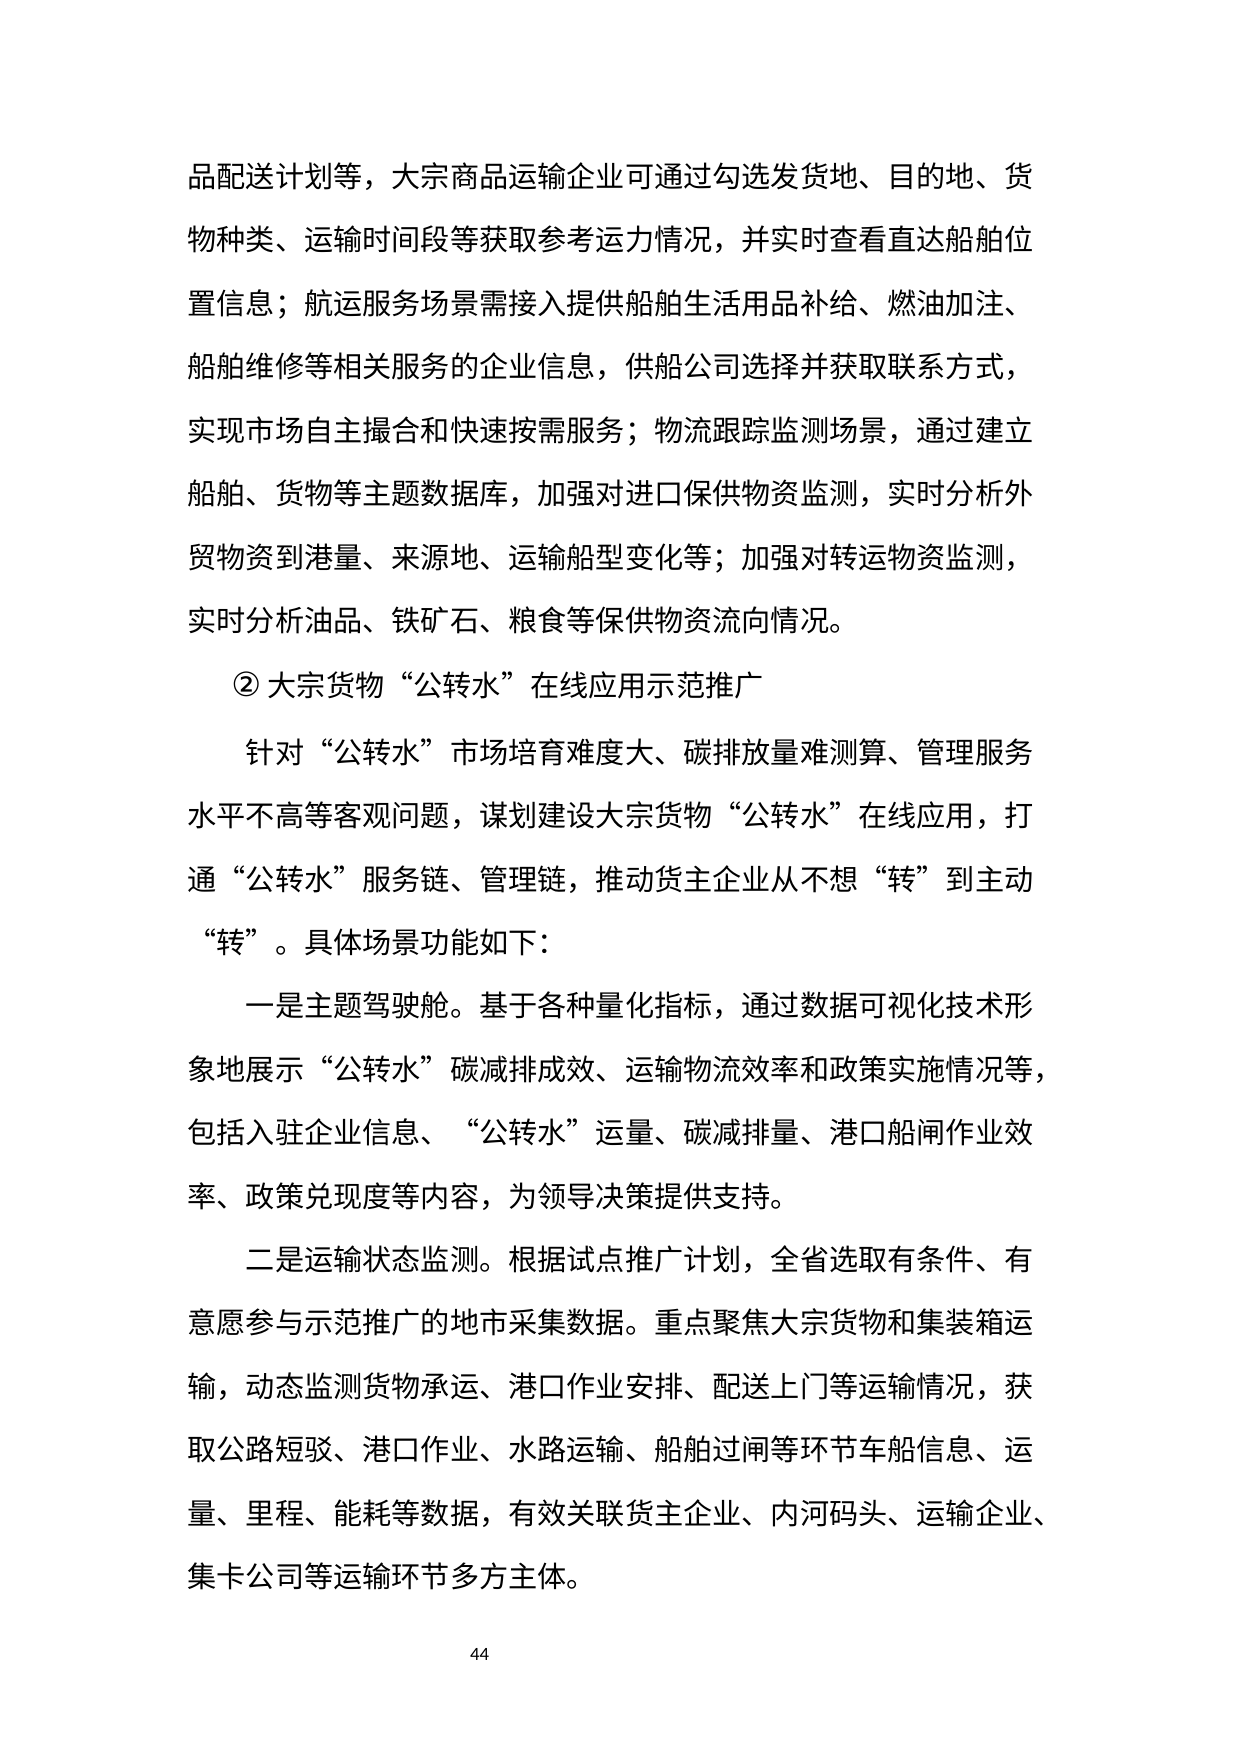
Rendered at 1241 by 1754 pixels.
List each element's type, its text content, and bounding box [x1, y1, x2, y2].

text ②大宗货物“公转水”在线应用示范推广 [231, 661, 1053, 706]
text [187, 153, 1053, 640]
text 二是运输状态监测。根据试点推广计划，全省选取有条件、有意愿参与示范推广的地市采集数据。重点聚焦大宗货物和集装箱运输，动态监测货物承运、港口作业安排、配送上门等运输情况，获取公路短驳、港口作业、水路运输、船舶过闸等环节车船信息、运量、里程、能耗等数据，有效关联货主企业、内河码头、运输企业、集卡公司等运输环节多方主体。 [187, 1237, 1053, 1596]
text 一是主题驾驶舱。基于各种量化指标，通过数据可视化技术形象地展示“公转水”碳减排成效、运输物流效率和政策实施情况等，包括入驻企业信息、“公转水”运量、碳减排量、港口船闸作业效率、政策兑现度等内容，为领导决策提供支持。 [187, 983, 1053, 1216]
text 针对“公转水”市场培育难度大、碳排放量难测算、管理服务水平不高等客观问题，谋划建设大宗货物“公转水”在线应用，打通“公转水”服务链、管理链，推动货主企业从不想“转”到主动“转”。具体场景功能如下： [187, 729, 1053, 962]
